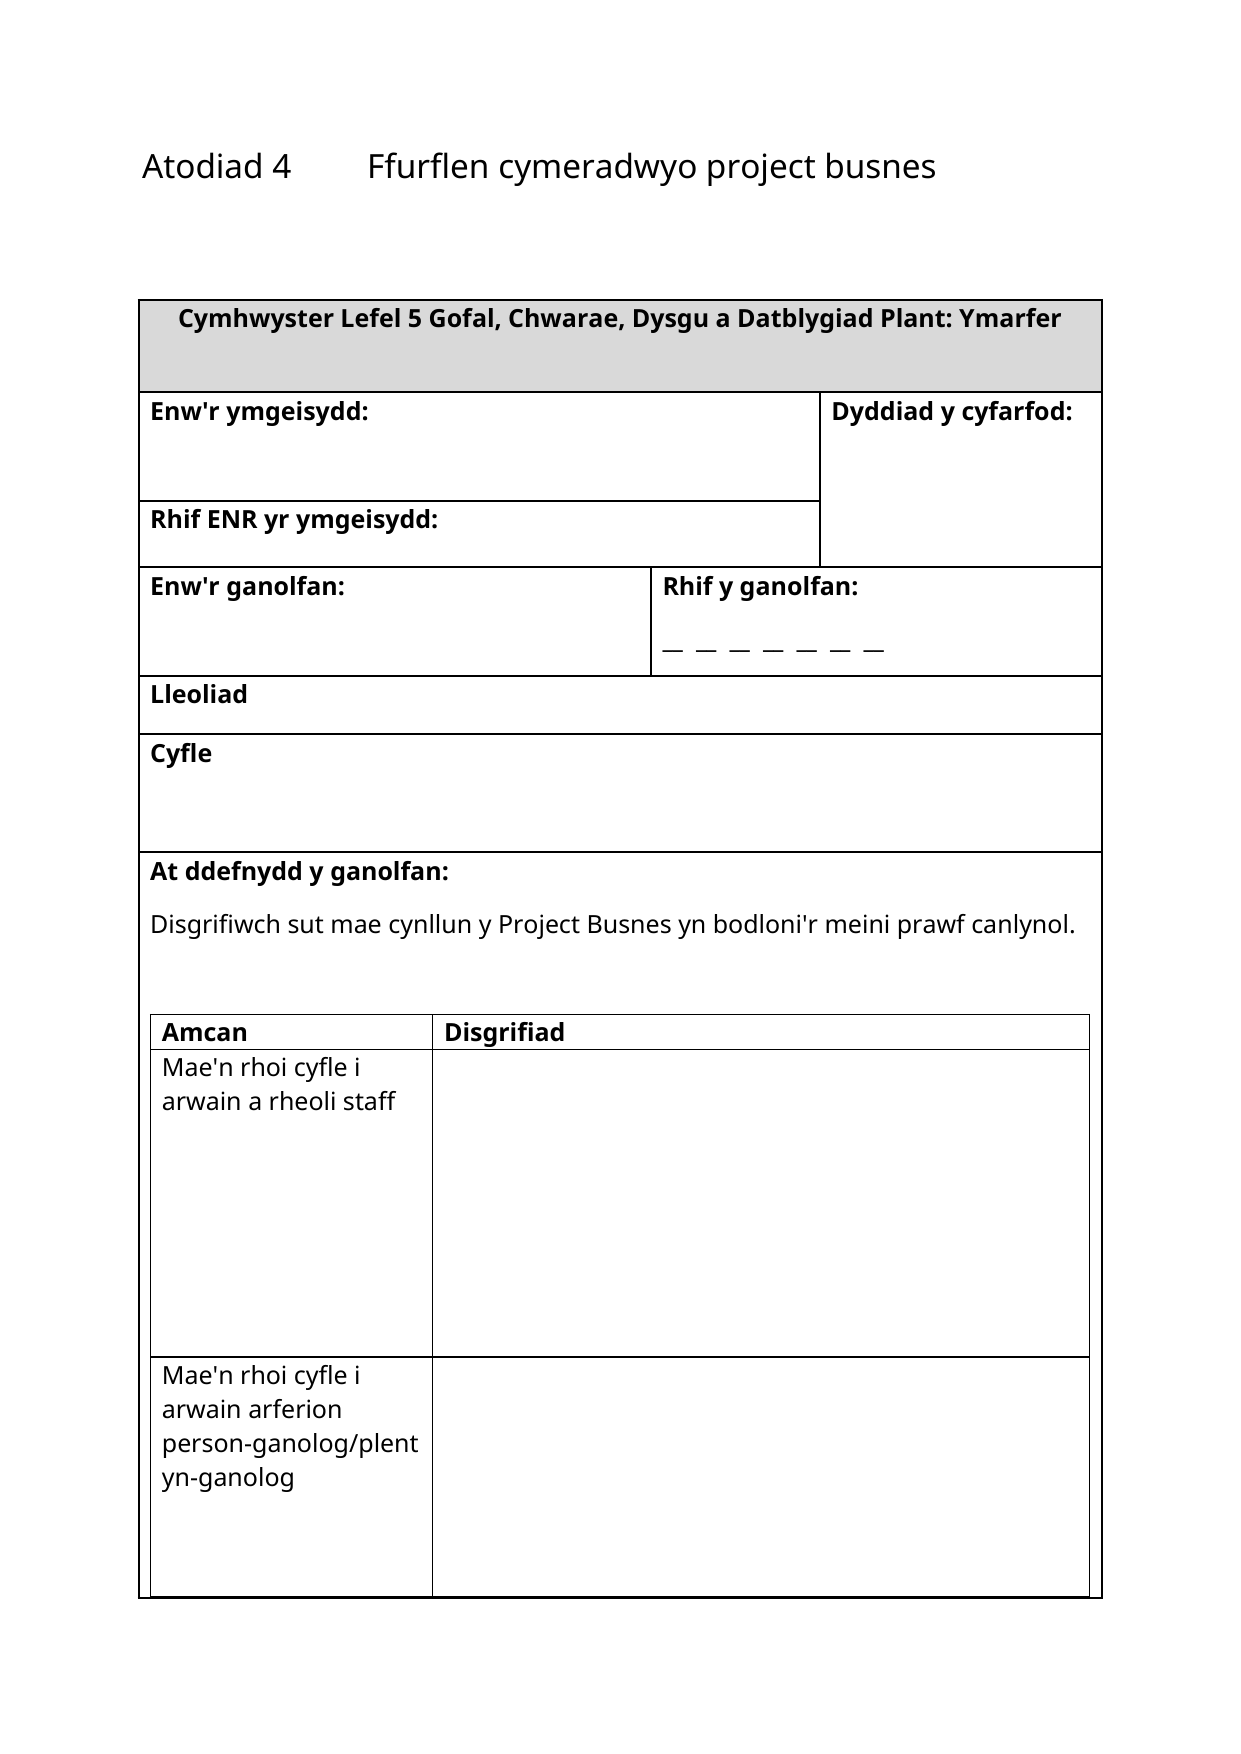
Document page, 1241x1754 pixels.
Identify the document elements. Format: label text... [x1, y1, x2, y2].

table_header Cymhwyster Lefel 5 Gofal, Chwarae, Dysgu a Datblygiad Plant: Ymarfer [140, 301, 1101, 391]
subtitle Atodiad 4 Ffurflen cymeradwyo project busnes [142, 143, 1098, 188]
table_cell Lleoliad [140, 677, 1101, 733]
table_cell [140, 853, 1101, 1597]
table_cell Cyfle [140, 735, 1101, 851]
table_cell Rhif y ganolfan: __ __ __ __ __ __ __ [652, 568, 1101, 674]
table_cell Enw'r ganolfan: [140, 568, 650, 674]
table_cell Dyddiad y cyfarfod: [821, 393, 1101, 566]
table_cell Rhif ENR yr ymgeisydd: [140, 502, 819, 566]
table_cell Enw'r ymgeisydd: [140, 393, 819, 499]
